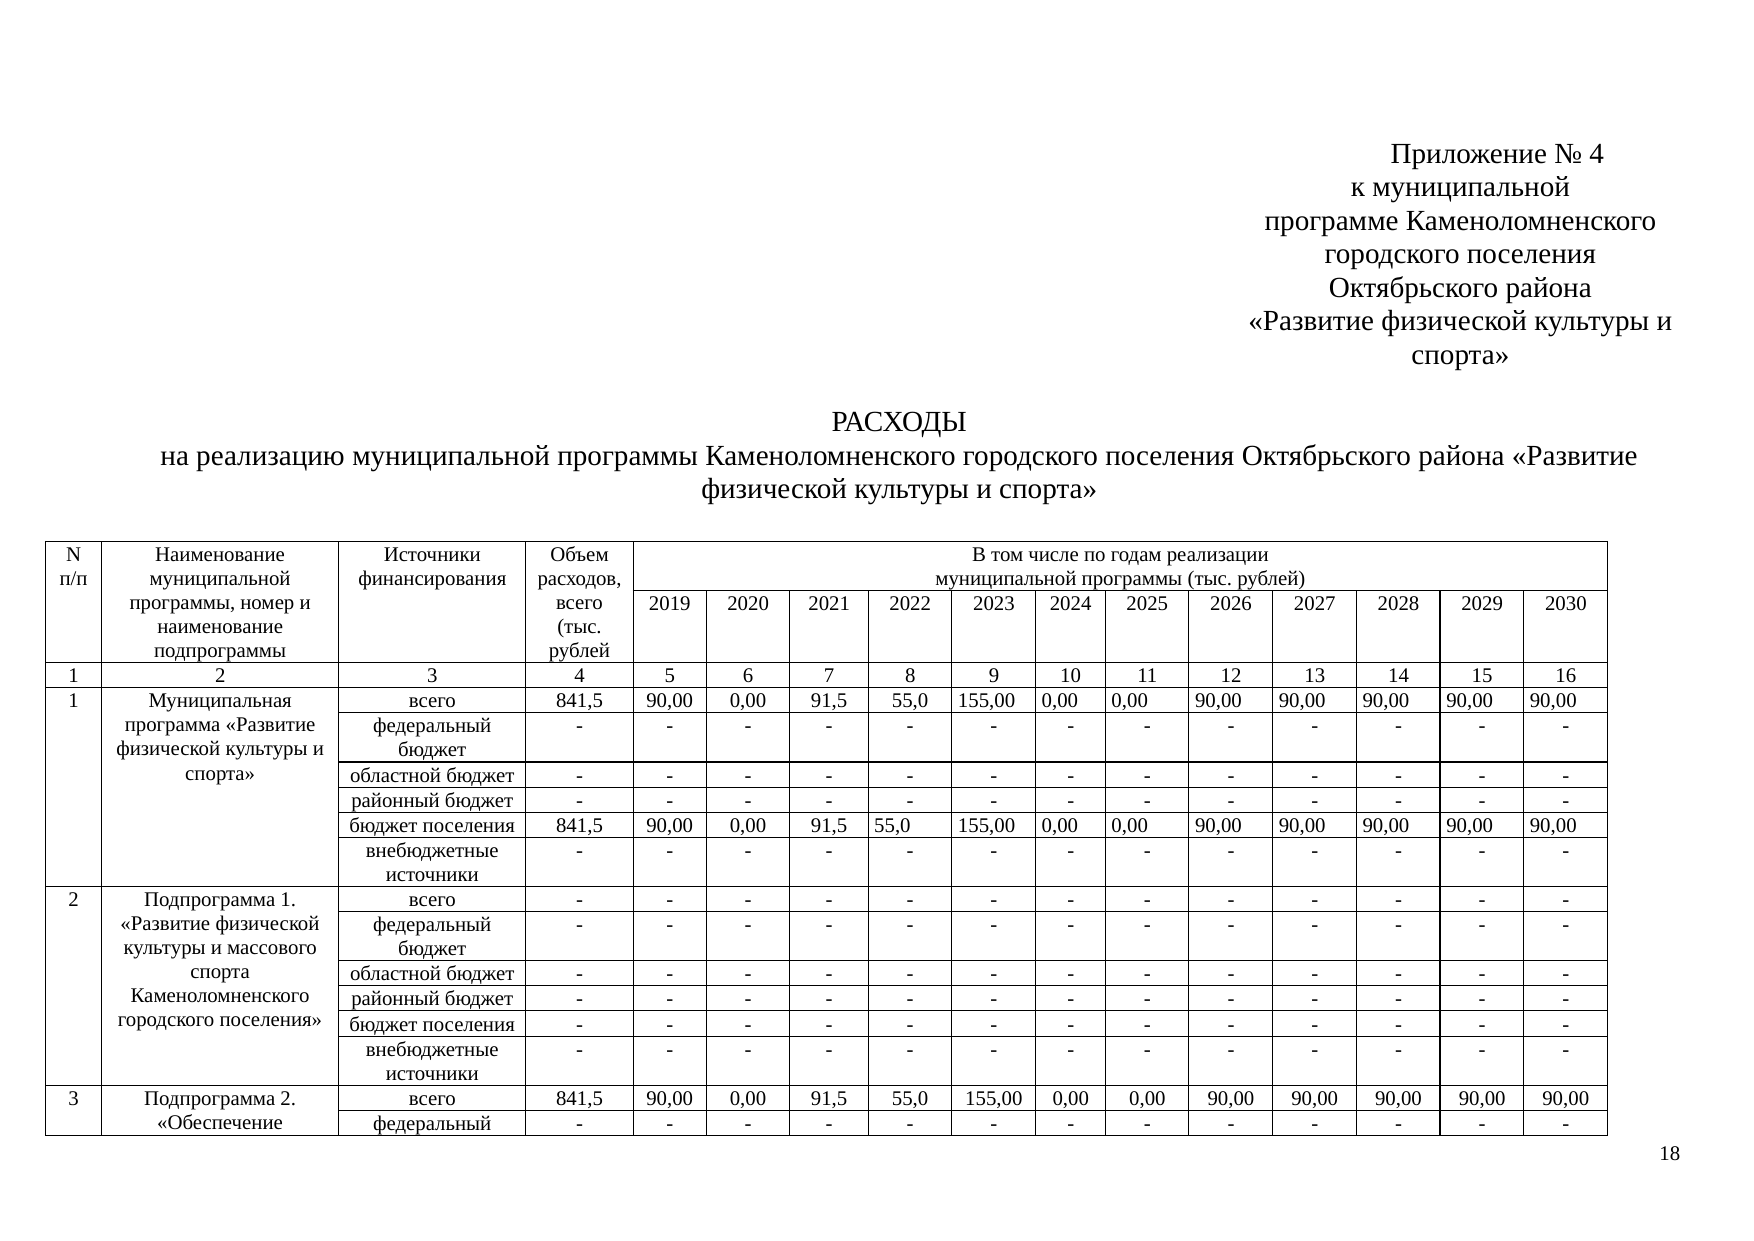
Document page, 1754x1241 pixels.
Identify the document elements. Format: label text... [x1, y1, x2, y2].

table_cell - [1189, 912, 1272, 960]
table_cell - [790, 713, 868, 761]
table_cell - [1273, 838, 1356, 886]
table_cell - [526, 763, 633, 787]
table_cell - [526, 713, 633, 761]
table_cell - [790, 986, 868, 1010]
table_cell - [1524, 763, 1607, 787]
table_cell 0,00 [1036, 1086, 1105, 1110]
table_cell - [869, 838, 951, 886]
table_cell - [707, 1037, 789, 1085]
table_cell 9 [952, 663, 1035, 687]
table_cell - [707, 838, 789, 886]
table_cell 7 [790, 663, 868, 687]
table_cell - [869, 1011, 951, 1036]
table_cell - [1273, 763, 1356, 787]
table_cell - [634, 713, 706, 761]
table_cell 90,00 [634, 1086, 706, 1110]
table_cell - [1189, 713, 1272, 761]
table_cell - [1106, 1011, 1188, 1036]
table_cell 90,00 [1441, 1086, 1523, 1110]
table_cell - [1441, 763, 1523, 787]
table_cell 15 [1441, 663, 1523, 687]
table_cell 0,00 [707, 1086, 789, 1110]
table_cell - [790, 788, 868, 812]
table_cell 90,00 [1189, 1086, 1272, 1110]
table_cell - [952, 1037, 1035, 1085]
table_cell 90,00 [1357, 1086, 1439, 1110]
table_cell - [1441, 788, 1523, 812]
text «Развитие физической культуры и спорта» [1240, 303, 1680, 371]
text РАСХОДЫ [118, 404, 1680, 438]
table_cell 2 [46, 887, 101, 1085]
table_cell федеральный бюджет [339, 713, 525, 761]
table_cell - [1036, 838, 1105, 886]
table_cell - [1524, 788, 1607, 812]
table_cell - [1273, 713, 1356, 761]
table_cell федеральный бюджет [339, 1111, 525, 1135]
table_cell 0,00 [707, 813, 789, 837]
table_cell 10 [1036, 663, 1105, 687]
table_cell - [1106, 986, 1188, 1010]
table_cell - [526, 838, 633, 886]
table_cell 90,00 [1273, 1086, 1356, 1110]
table_cell 841,5 [526, 813, 633, 837]
table_cell внебюджетные источники [339, 838, 525, 886]
table_cell - [1273, 887, 1356, 911]
table_cell - [790, 887, 868, 911]
table_cell 91,5 [790, 688, 868, 712]
table_cell - [1357, 887, 1439, 911]
table_cell - [1441, 961, 1523, 985]
table_cell - [952, 1111, 1035, 1135]
table_cell - [1524, 986, 1607, 1010]
table_cell 90,00 [1524, 688, 1607, 712]
table_cell - [1524, 838, 1607, 886]
table_cell - [707, 961, 789, 985]
table_cell - [526, 788, 633, 812]
table_cell - [790, 1011, 868, 1036]
table_cell - [1106, 788, 1188, 812]
table_cell - [1357, 713, 1439, 761]
table_cell 90,00 [1441, 688, 1523, 712]
table_cell - [1036, 1011, 1105, 1036]
table_cell - [952, 961, 1035, 985]
table_cell - [790, 912, 868, 960]
table_cell - [707, 1111, 789, 1135]
table_cell 55,0 [869, 1086, 951, 1110]
table_cell - [707, 912, 789, 960]
table_cell - [1357, 1111, 1439, 1135]
table_cell - [952, 1011, 1035, 1036]
table_cell - [707, 713, 789, 761]
table_cell 0,00 [707, 688, 789, 712]
table_cell 6 [707, 663, 789, 687]
table_cell всего [339, 688, 525, 712]
table_cell - [1036, 763, 1105, 787]
table_cell - [1273, 1037, 1356, 1085]
table_cell 2021 [790, 591, 868, 662]
table_cell - [869, 763, 951, 787]
table_cell 2028 [1357, 591, 1439, 662]
table_cell - [634, 887, 706, 911]
table_cell - [634, 986, 706, 1010]
table_cell - [1189, 838, 1272, 886]
table_cell 0,00 [1036, 688, 1105, 712]
table_cell - [1106, 1037, 1188, 1085]
table_cell - [869, 961, 951, 985]
table_cell - [1189, 961, 1272, 985]
table_cell - [869, 1111, 951, 1135]
table_cell - [634, 788, 706, 812]
text к муниципальной [1240, 169, 1680, 203]
table_cell - [869, 788, 951, 812]
text на реализацию муниципальной программы Каменоломненского городского поселения Октябрьского района «Развитие физической культуры и спорта» [118, 438, 1680, 505]
table_cell 90,00 [1189, 813, 1272, 837]
table_cell всего [339, 1086, 525, 1110]
table_cell 90,00 [1441, 813, 1523, 837]
table_cell - [1357, 912, 1439, 960]
table_cell - [526, 1011, 633, 1036]
table_cell - [1441, 1037, 1523, 1085]
table_cell 55,0 [869, 688, 951, 712]
table_cell - [1441, 912, 1523, 960]
table_cell 155,00 [952, 1086, 1035, 1110]
table_cell 90,00 [1524, 813, 1607, 837]
table_cell - [1357, 1037, 1439, 1085]
table_cell 11 [1106, 663, 1188, 687]
table_cell - [1189, 1037, 1272, 1085]
table_cell - [634, 838, 706, 886]
table_cell 2023 [952, 591, 1035, 662]
table_header Наименование муниципальной программы, номер и наименование подпрограммы [102, 542, 338, 662]
table_cell - [790, 838, 868, 886]
table_cell - [707, 763, 789, 787]
table_cell - [1524, 961, 1607, 985]
table_cell Подпрограмма 2. «Обеспечение реализации муниципальной программы» [102, 1086, 338, 1135]
table_cell - [1441, 1111, 1523, 1135]
table_cell 90,00 [1273, 813, 1356, 837]
table_cell 0,00 [1036, 813, 1105, 837]
table_header Источники финансирования [339, 542, 525, 662]
table_cell - [1273, 1111, 1356, 1135]
table_cell 0,00 [1106, 813, 1188, 837]
table_cell - [1036, 887, 1105, 911]
table_header В том числе по годам реализации муниципальной программы (тыс. рублей) [634, 542, 1607, 590]
table_cell 2022 [869, 591, 951, 662]
table_cell внебюджетные источники [339, 1037, 525, 1085]
table_cell - [952, 763, 1035, 787]
table_cell 91,5 [790, 813, 868, 837]
table_cell - [1036, 1111, 1105, 1135]
table_cell - [869, 986, 951, 1010]
table_cell 3 [46, 1086, 101, 1135]
table_cell - [526, 887, 633, 911]
table_cell - [1524, 1037, 1607, 1085]
table_cell - [790, 961, 868, 985]
table_cell - [952, 713, 1035, 761]
table_cell - [634, 1037, 706, 1085]
table_cell 55,0 [869, 813, 951, 837]
table_cell - [526, 1037, 633, 1085]
table_cell - [952, 838, 1035, 886]
table_cell 0,00 [1106, 688, 1188, 712]
table_cell 14 [1357, 663, 1439, 687]
table_cell - [1106, 838, 1188, 886]
table_cell - [1441, 887, 1523, 911]
table_cell - [1441, 713, 1523, 761]
table_cell - [1273, 961, 1356, 985]
table_cell - [1357, 788, 1439, 812]
table_cell - [952, 788, 1035, 812]
table_header Объем расходов, всего (тыс. рублей [526, 542, 633, 662]
table_cell - [1036, 912, 1105, 960]
text Приложение № 4 [1240, 136, 1680, 169]
table_cell - [869, 887, 951, 911]
table_cell - [1106, 713, 1188, 761]
table_cell Подпрограмма 1. «Развитие физической культуры и массового спорта Каменоломненского городского поселения» [102, 887, 338, 1085]
table_cell 155,00 [952, 688, 1035, 712]
table_cell областной бюджет [339, 961, 525, 985]
table_cell 155,00 [952, 813, 1035, 837]
table_cell бюджет поселения [339, 813, 525, 837]
table_cell - [1357, 986, 1439, 1010]
table_cell - [1357, 961, 1439, 985]
table_cell - [1273, 912, 1356, 960]
table_cell - [526, 986, 633, 1010]
table_cell - [869, 912, 951, 960]
table_cell 91,5 [790, 1086, 868, 1110]
table_cell 1 [46, 663, 101, 687]
table_cell 90,00 [634, 813, 706, 837]
table_cell 2029 [1441, 591, 1523, 662]
table_cell 2026 [1189, 591, 1272, 662]
table_cell - [1357, 1011, 1439, 1036]
table_cell областной бюджет [339, 763, 525, 787]
table_cell 12 [1189, 663, 1272, 687]
table_cell - [1189, 763, 1272, 787]
table_cell 2 [102, 663, 338, 687]
table_cell 90,00 [634, 688, 706, 712]
table_cell - [1106, 763, 1188, 787]
table_cell - [634, 1011, 706, 1036]
table_cell - [790, 1037, 868, 1085]
table_cell бюджет поселения [339, 1011, 525, 1036]
table_cell - [952, 887, 1035, 911]
table_cell 841,5 [526, 1086, 633, 1110]
table_cell - [1441, 838, 1523, 886]
table_cell 2030 [1524, 591, 1607, 662]
table_cell 90,00 [1524, 1086, 1607, 1110]
table_cell 90,00 [1273, 688, 1356, 712]
table_cell - [1357, 838, 1439, 886]
table_cell 16 [1524, 663, 1607, 687]
table_cell - [1189, 1111, 1272, 1135]
table_cell - [1273, 986, 1356, 1010]
table_cell - [1106, 887, 1188, 911]
table_cell - [707, 788, 789, 812]
table_cell - [707, 1011, 789, 1036]
table_cell - [1357, 763, 1439, 787]
table_cell 90,00 [1357, 688, 1439, 712]
table_cell - [1106, 1111, 1188, 1135]
table_cell - [1441, 1011, 1523, 1036]
table_cell Муниципальная программа «Развитие физической культуры и спорта» [102, 688, 338, 886]
table_cell - [869, 1037, 951, 1085]
table_cell - [1036, 961, 1105, 985]
table_cell - [1524, 912, 1607, 960]
table_header N п/п [46, 542, 101, 662]
table_cell - [1524, 1111, 1607, 1135]
table_cell - [952, 986, 1035, 1010]
table_cell федеральный бюджет [339, 912, 525, 960]
table_cell 2020 [707, 591, 789, 662]
table_cell - [1189, 1011, 1272, 1036]
table_cell - [634, 763, 706, 787]
table_cell - [1273, 1011, 1356, 1036]
table_cell - [634, 961, 706, 985]
table_cell - [1524, 887, 1607, 911]
table_cell - [707, 887, 789, 911]
table_cell 5 [634, 663, 706, 687]
table_cell - [1273, 788, 1356, 812]
table_cell 90,00 [1189, 688, 1272, 712]
table_cell - [1189, 887, 1272, 911]
table_cell - [526, 912, 633, 960]
table_cell - [1189, 788, 1272, 812]
table_cell - [869, 713, 951, 761]
table_cell 8 [869, 663, 951, 687]
table_cell - [707, 986, 789, 1010]
table_cell 3 [339, 663, 525, 687]
table_cell 13 [1273, 663, 1356, 687]
table_cell всего [339, 887, 525, 911]
table_cell 0,00 [1106, 1086, 1188, 1110]
table_cell 90,00 [1357, 813, 1439, 837]
table_cell районный бюджет [339, 986, 525, 1010]
table_cell - [1441, 986, 1523, 1010]
table_cell 2027 [1273, 591, 1356, 662]
table_cell - [1036, 1037, 1105, 1085]
table_cell - [790, 1111, 868, 1135]
table_cell - [1036, 986, 1105, 1010]
table_cell 841,5 [526, 688, 633, 712]
table_cell 2019 [634, 591, 706, 662]
table_cell районный бюджет [339, 788, 525, 812]
table_cell - [634, 1111, 706, 1135]
table_cell - [1524, 1011, 1607, 1036]
table_cell - [634, 912, 706, 960]
table_cell - [1524, 713, 1607, 761]
table_cell - [526, 961, 633, 985]
table_cell - [1106, 961, 1188, 985]
table_cell - [1189, 986, 1272, 1010]
table_cell - [1036, 713, 1105, 761]
table_cell - [1036, 788, 1105, 812]
table_cell - [1106, 912, 1188, 960]
table_cell - [952, 912, 1035, 960]
table_cell - [526, 1111, 633, 1135]
table_cell 2024 [1036, 591, 1105, 662]
table_cell - [790, 763, 868, 787]
table_cell 2025 [1106, 591, 1188, 662]
table_cell 1 [46, 688, 101, 886]
table_cell 4 [526, 663, 633, 687]
text программе Каменоломненского городского поселения Октябрьского района [1240, 203, 1680, 303]
